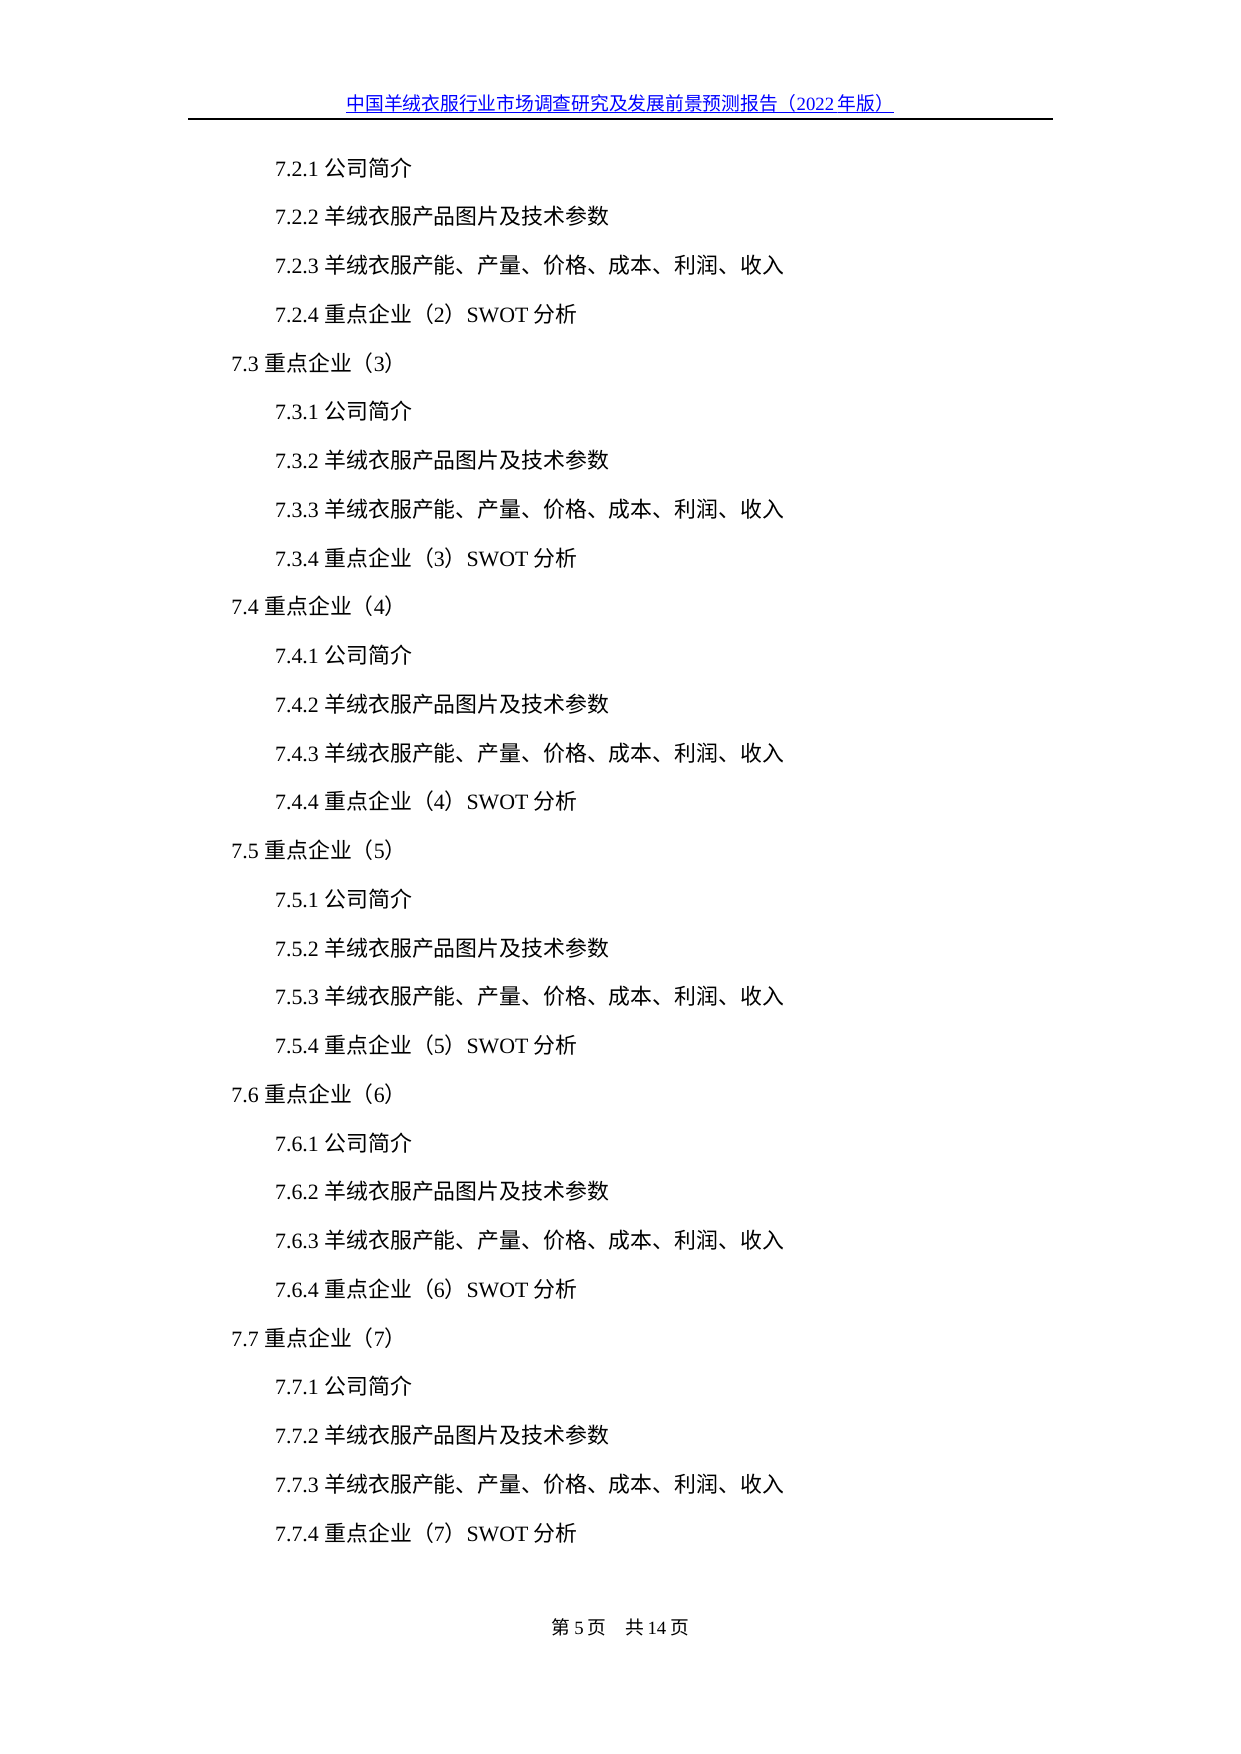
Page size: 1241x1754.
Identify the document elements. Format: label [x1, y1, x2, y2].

text [187, 150, 1053, 1548]
